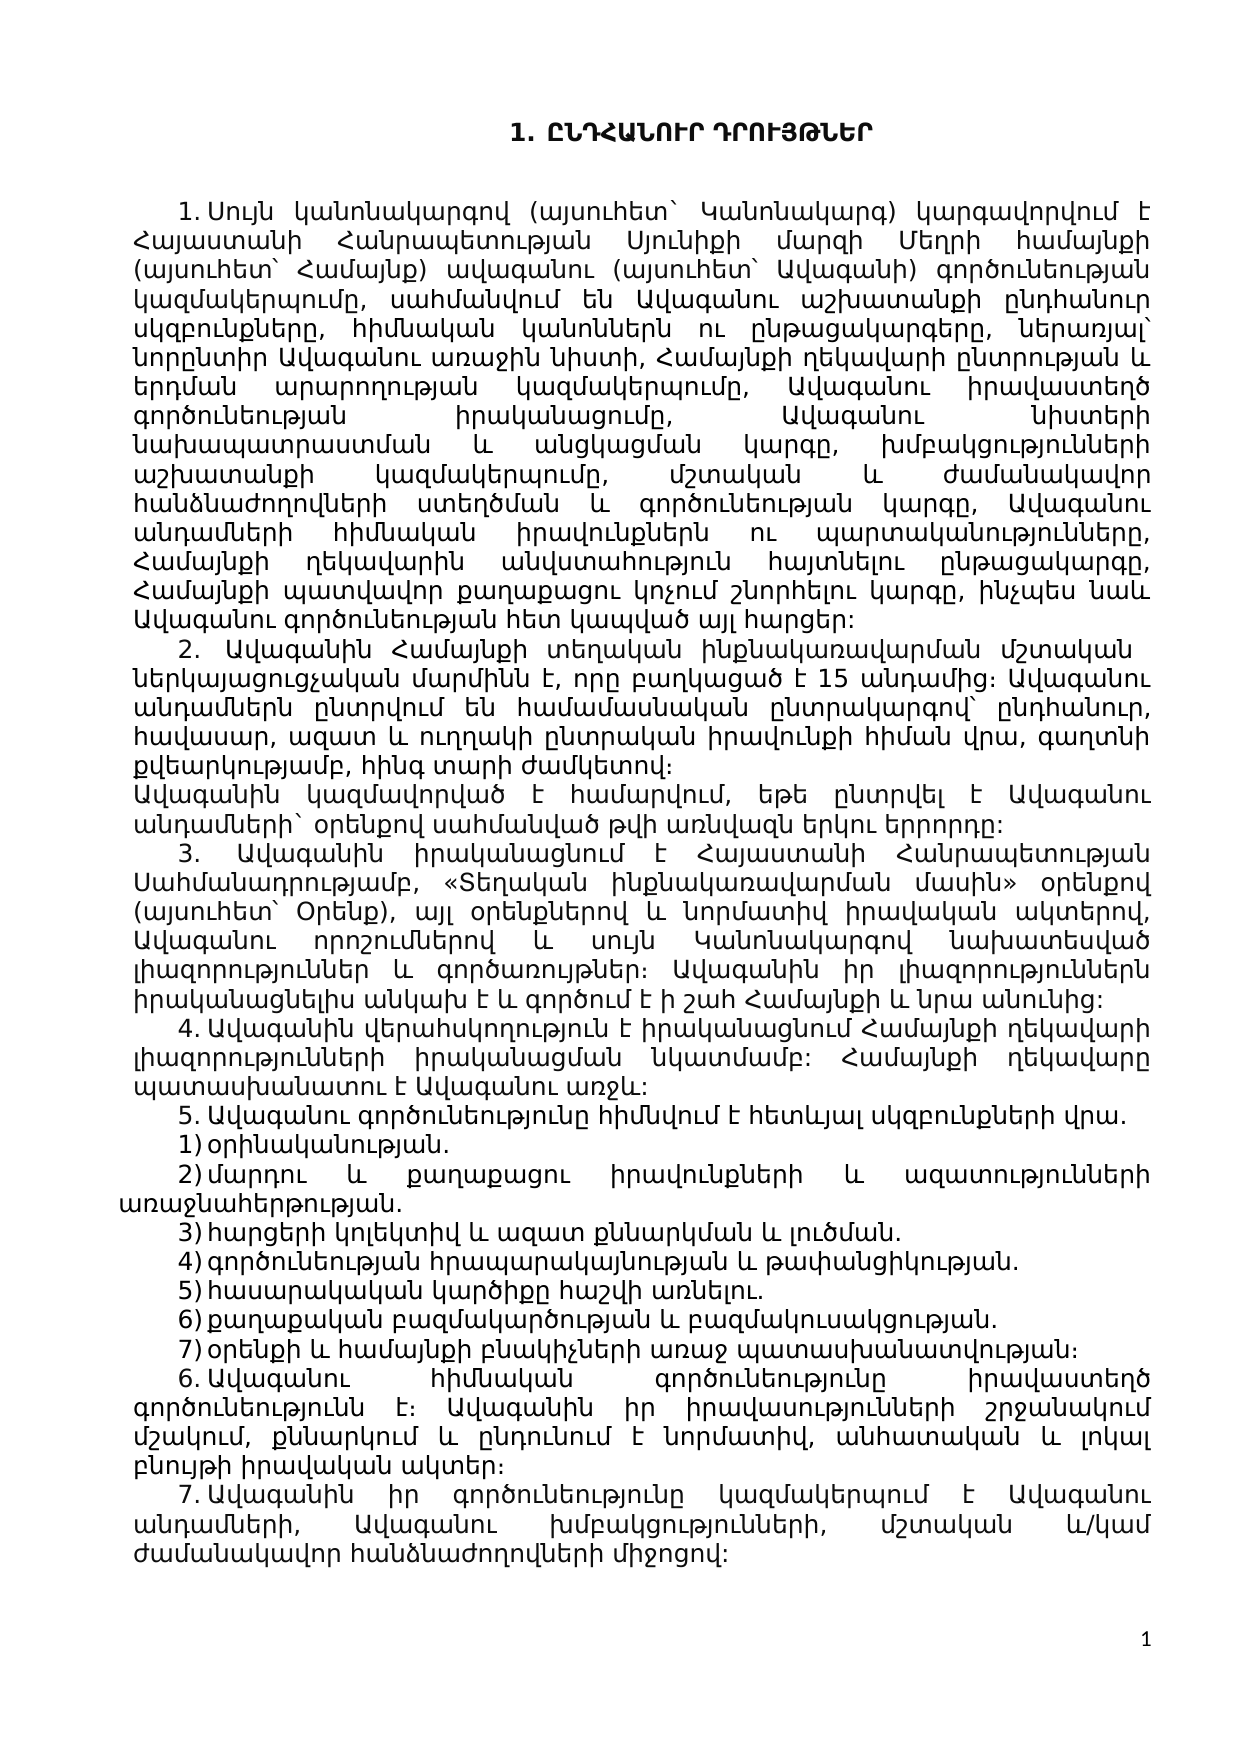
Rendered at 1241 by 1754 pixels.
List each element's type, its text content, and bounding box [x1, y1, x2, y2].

list Ավագանու հիմնական գործունեությունը իրավաստեղծ գործունեությունն է։ Ավագանին իր իրավասությունների շրջանակում մշակում, քննարկում և ընդունում է նորմատիվ, անհատական և լոկալ բնույթի իրավական ակտեր։ [133, 1364, 1152, 1481]
list հասարակական կարծիքը հաշվի առնելու. [118, 1276, 1152, 1306]
list օրինականության. [118, 1131, 1152, 1160]
list Սույն կանոնակարգով (այսուհետ` Կանոնակարգ) կարգավորվում է Հայաստանի Հանրապետության Սյունիքի մարզի Մեղրի համայնքի (այսուհետ՝ Համայնք) ավագանու (այսուհետ՝ Ավագանի) գործունեության կազմակերպումը, սահմանվում են Ավագանու աշխատանքի ընդհանուր սկզբունքները, հիմնական կանոններն ու ընթացակարգերը, ներառյալ՝ նորընտիր Ավագանու առաջին նիստի, Համայնքի ղեկավարի ընտրության և երդման արարողության կազմակերպումը, Ավագանու իրավաստեղծ գործունեության իրականացումը, Ավագանու նիստերի նախապատրաստման և անցկացման կարգը, խմբակցությունների աշխատանքի կազմակերպումը, մշտական ​​և ժամանակավոր հանձնաժողովների ստեղծման և գործունեության կարգը, Ավագանու անդամների հիմնական իրավունքներն ու պարտականությունները, Համայնքի ղեկավարին անվստահություն հայտնելու ընթացակարգը, Համայնքի պատվավոր քաղաքացու կոչում շնորհելու կարգը, ինչպես նաև Ավագանու գործունեության հետ կապված այլ հարցեր: [133, 197, 1152, 635]
list քաղաքական բազմակարծության և բազմակուսակցության. [118, 1306, 1152, 1335]
list օրենքի և համայնքի բնակիչների առաջ պատասխանատվության։ [118, 1335, 1152, 1364]
list մարդու և քաղաքացու իրավունքների և ազատությունների առաջնահերթության. [118, 1160, 1152, 1218]
list հարցերի կոլեկտիվ և ազատ քննարկման և լուծման. [118, 1218, 1152, 1247]
list Ավագանին վերահսկողություն է իրականացնում Համայնքի ղեկավարի լիազորությունների իրականացման նկատմամբ: Համայնքի ղեկավարը պատասխանատու է Ավագանու առջև: [133, 1014, 1152, 1101]
list գործունեության հրապարակայնության և թափանցիկության. [118, 1247, 1152, 1276]
list Ավագանու գործունեությունը հիմնվում է հետևյալ սկզբունքների վրա. [133, 1101, 1152, 1131]
list Ավագանին իրականացնում է Հայաստանի Հանրապետության Սահմանադրությամբ, «Տեղական ինքնակառավարման մասին» օրենքով (այսուհետ՝ Օրենք), այլ օրենքներով և նորմատիվ իրավական ակտերով, Ավագանու որոշումներով և սույն Կանոնակարգով նախատեսված լիազորություններ և գործառույթներ։ Ավագանին իր լիազորություններն իրականացնելիս անկախ է և գործում է ի շահ Համայնքի և նրա անունից: [133, 839, 1152, 1014]
list Ավագանին Համայնքի տեղական ինքնակառավարման մշտական ​​ներկայացուցչական մարմինն է, որը բաղկացած է 15 անդամից։ Ավագանու անդամներն ընտրվում են համամասնական ընտրակարգով՝ ընդհանուր, հավասար, ազատ և ուղղակի ընտրական իրավունքի հիման վրա, գաղտնի քվեարկությամբ, հինգ տարի ժամկետով։ Ավագանին կազմավորված է համարվում, եթե ընտրվել է Ավագանու անդամների` օրենքով սահմանված թվի առնվազն երկու երրորդը: [133, 635, 1152, 839]
list ԸՆԴՀԱՆՈՒՐ ԴՐՈՒՅԹՆԵՐ [231, 118, 1152, 147]
list Ավագանին իր գործունեությունը կազմակերպում է Ավագանու անդամների, Ավագանու խմբակցությունների, մշտական և/կամ ժամանակավոր հանձնաժողովների միջոցով: [133, 1481, 1152, 1568]
